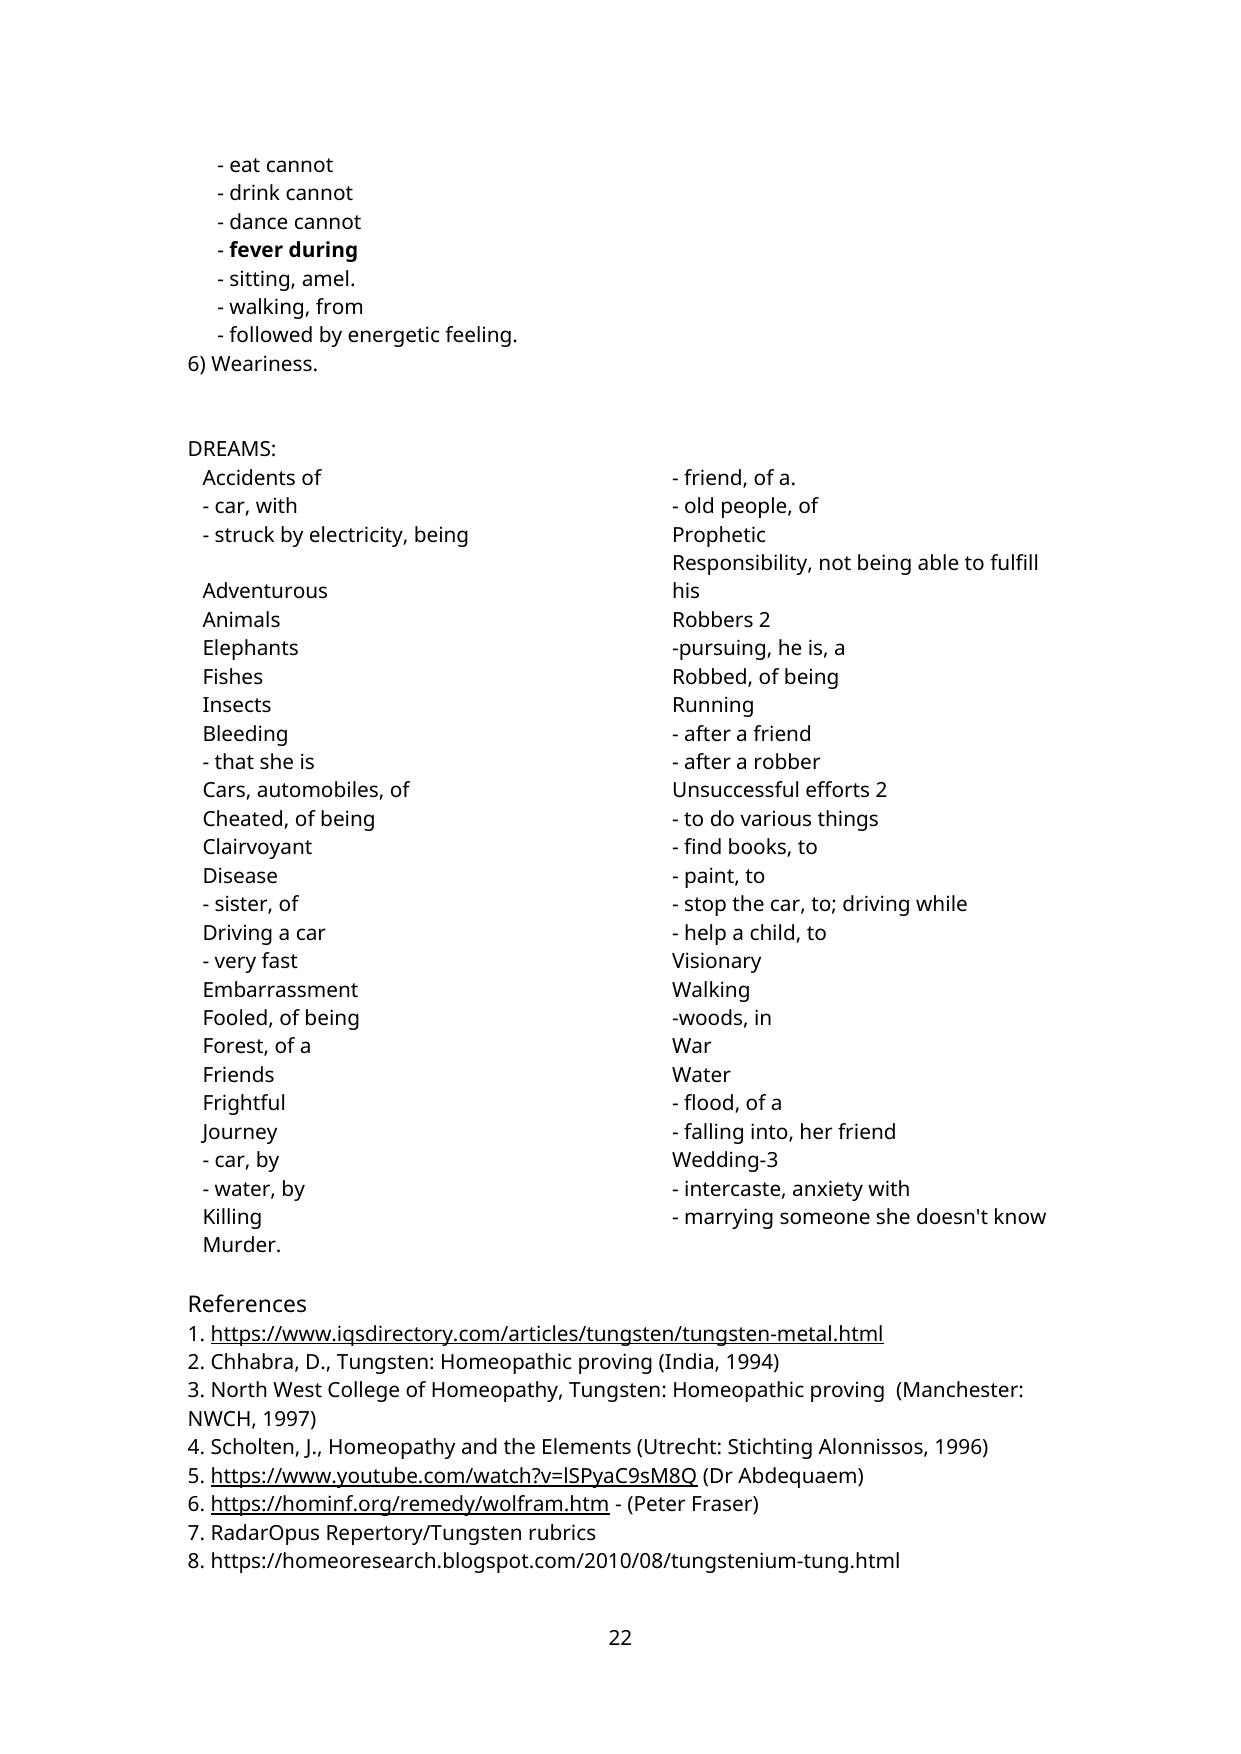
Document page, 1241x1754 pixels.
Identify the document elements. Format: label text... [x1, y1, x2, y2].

text Fooled, of being [202, 1003, 583, 1032]
text -pursuing, he is, a [672, 633, 1053, 662]
text Clairvoyant [202, 832, 583, 861]
text Accidents of [202, 463, 583, 491]
text - marrying someone she doesn't know [672, 1202, 1053, 1231]
text Prophetic [672, 520, 1053, 548]
text -woods, in [672, 1003, 1053, 1032]
text Wedding-3 [672, 1145, 1053, 1174]
text Driving a car [202, 918, 583, 946]
text - friend, of a. [672, 463, 1053, 491]
text Water [672, 1060, 1053, 1088]
text - drink cannot [217, 178, 1053, 207]
text - dance cannot [217, 207, 1053, 235]
text - after a friend [672, 719, 1053, 747]
text 8. https://homeoresearch.blogspot.com/2010/08/tungstenium-tung.html [187, 1546, 1053, 1575]
text Killing [202, 1202, 583, 1231]
text - eat cannot [217, 150, 1053, 178]
text Responsibility, not being able to fulfill his [672, 548, 1053, 605]
text Cheated, of being [202, 804, 583, 832]
text Fishes [202, 662, 583, 690]
text Journey [202, 1117, 583, 1145]
text Insects [202, 690, 583, 719]
text - help a child, to [672, 918, 1053, 946]
text - to do various things [672, 804, 1053, 832]
text - stop the car, to; driving while [672, 889, 1053, 918]
text Disease [202, 861, 583, 889]
text - after a robber [672, 747, 1053, 776]
text - falling into, her friend [672, 1117, 1053, 1145]
text Running [672, 690, 1053, 719]
text 6) Weariness. [187, 349, 1053, 377]
text 5. https://www.youtube.com/watch?v=lSPyaC9sM8Q (Dr Abdequaem) [187, 1461, 1053, 1489]
text Walking [672, 975, 1053, 1003]
text 7. RadarOpus Repertory/Tungsten rubrics [187, 1518, 1053, 1546]
text Animals [202, 605, 583, 633]
text 4. Scholten, J., Homeopathy and the Elements (Utrecht: Stichting Alonnissos, 1996) [187, 1432, 1053, 1461]
text 1. https://www.iqsdirectory.com/articles/tungsten/tungsten-metal.html [187, 1319, 1053, 1347]
text - that she is [202, 747, 583, 776]
text Embarrassment [202, 975, 583, 1003]
text Bleeding [202, 719, 583, 747]
text 3. North West College of Homeopathy, Tungsten: Homeopathic proving (Manchester: NWCH, 1997) [187, 1376, 1053, 1432]
text War [672, 1032, 1053, 1060]
text 6. https://hominf.org/remedy/wolfram.htm - (Peter Fraser) [187, 1489, 1053, 1518]
text - struck by electricity, being [202, 520, 583, 548]
text Robbed, of being [672, 662, 1053, 690]
text Unsuccessful efforts 2 [672, 776, 1053, 804]
text - walking, from [217, 292, 1053, 321]
text Elephants [202, 633, 583, 662]
text - intercaste, anxiety with [672, 1174, 1053, 1202]
text Visionary [672, 946, 1053, 975]
text - flood, of a [672, 1088, 1053, 1117]
subtitle References [187, 1287, 1053, 1319]
text - followed by energetic feeling. [217, 321, 1053, 349]
text - find books, to [672, 832, 1053, 861]
text 2. Chhabra, D., Tungsten: Homeopathic proving (India, 1994) [187, 1347, 1053, 1376]
text Murder. [202, 1231, 583, 1259]
text Forest, of a [202, 1032, 583, 1060]
text Frightful [202, 1088, 583, 1117]
text Adventurous [202, 577, 583, 605]
text - fever during [217, 235, 1053, 264]
text - sitting, amel. [217, 264, 1053, 292]
text - water, by [202, 1174, 583, 1202]
text - car, by [202, 1145, 583, 1174]
text - old people, of [672, 491, 1053, 520]
text - car, with [202, 491, 583, 520]
text DREAMS: [187, 434, 1053, 463]
text Friends [202, 1060, 583, 1088]
text Cars, automobiles, of [202, 776, 583, 804]
text - paint, to [672, 861, 1053, 889]
text - very fast [202, 946, 583, 975]
text - sister, of [202, 889, 583, 918]
text Robbers 2 [672, 605, 1053, 633]
